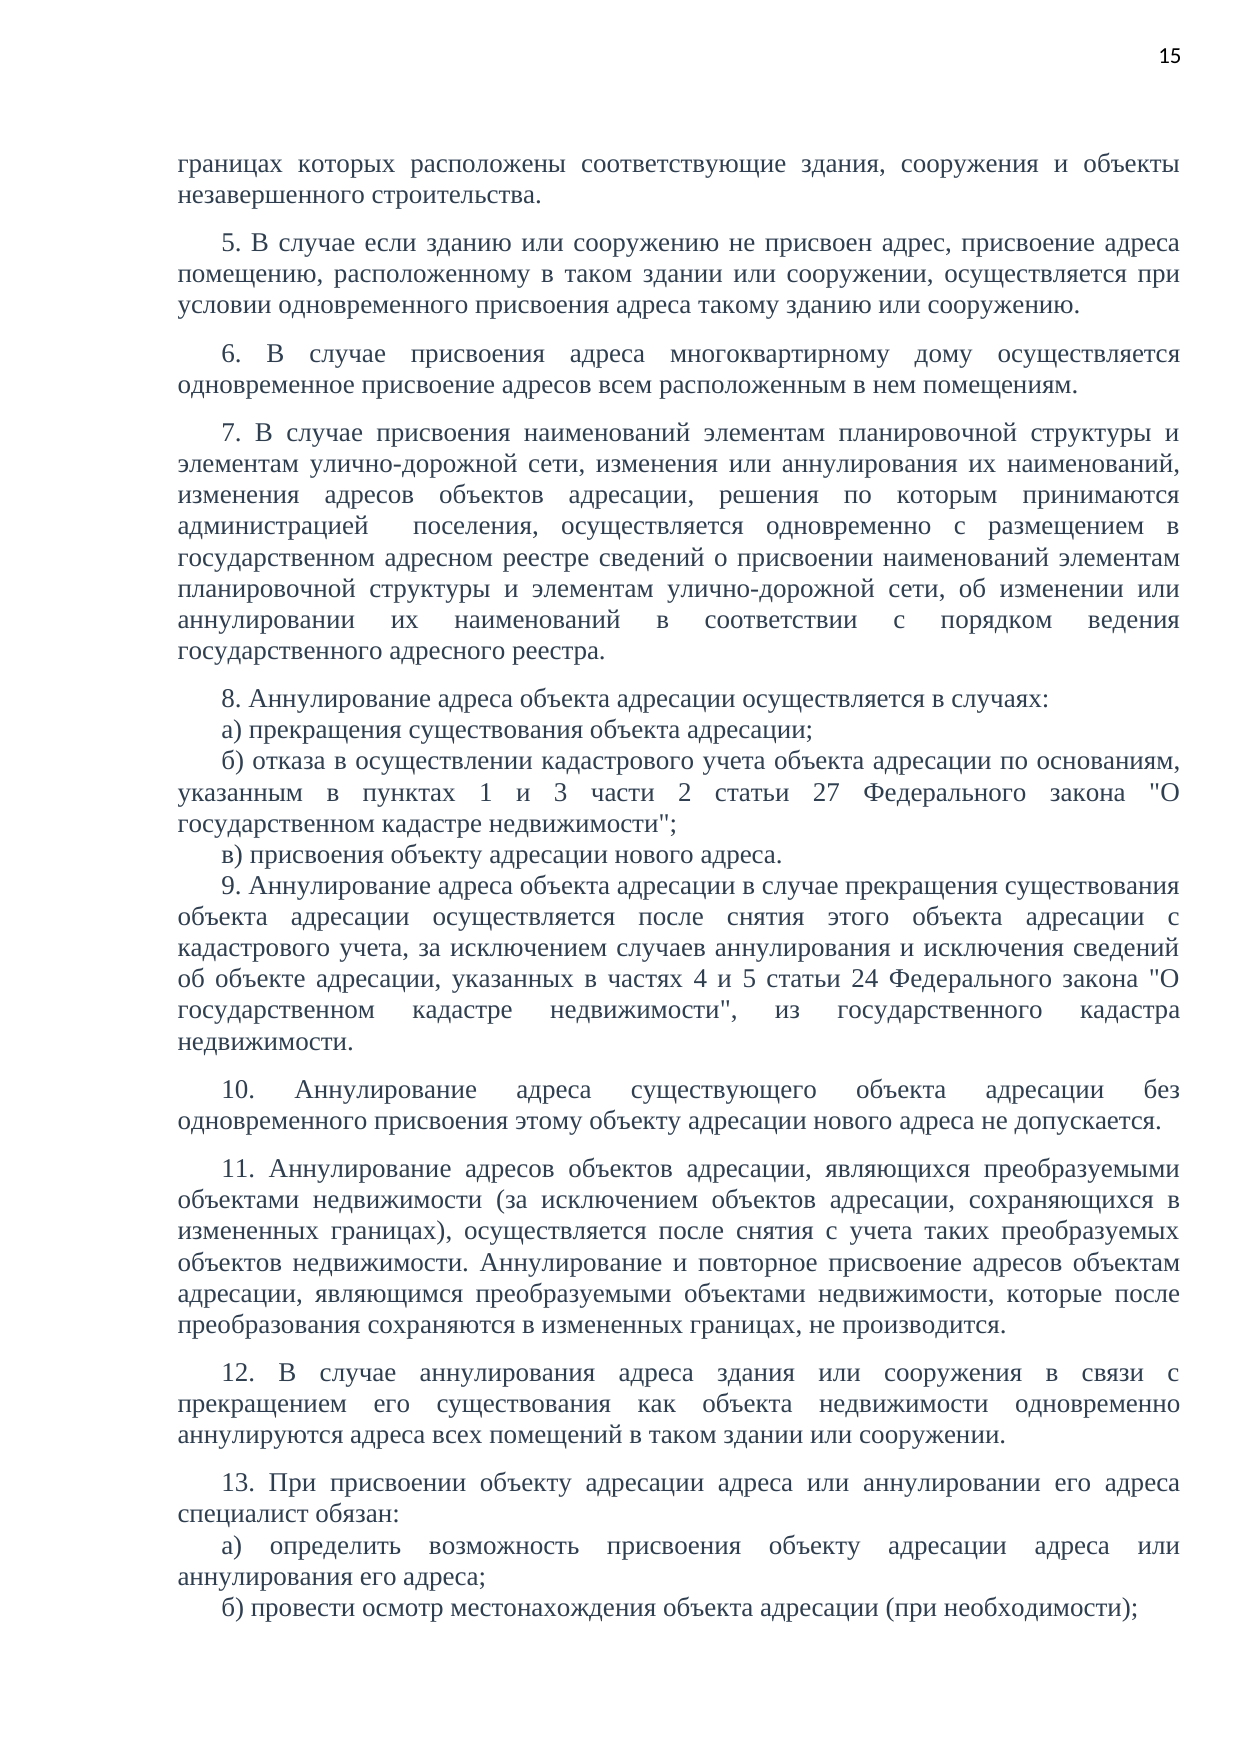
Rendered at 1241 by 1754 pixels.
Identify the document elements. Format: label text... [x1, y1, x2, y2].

text 7. В случае присвоения наименований элементам планировочной структуры и элементам улично-дорожной сети, изменения или аннулирования их наименований, изменения адресов объектов адресации, решения по которым принимаются администрацией поселения, осуществляется одновременно с размещением в государственном адресном реестре сведений о присвоении наименований элементам планировочной структуры и элементам улично-дорожной сети, об изменении или аннулировании их наименований в соответствии с порядком ведения государственного адресного реестра. [177, 416, 1181, 665]
text б) провести осмотр местонахождения объекта адресации (при необходимости); [177, 1591, 1181, 1622]
text 6. В случае присвоения адреса многоквартирному дому осуществляется одновременное присвоение адресов всем расположенным в нем помещениям. [177, 337, 1181, 399]
text 13. При присвоении объекту адресации адреса или аннулировании его адреса специалист обязан: [177, 1466, 1181, 1529]
text а) определить возможность присвоения объекту адресации адреса или аннулирования его адреса; [177, 1529, 1181, 1591]
text 9. Аннулирование адреса объекта адресации в случае прекращения существования объекта адресации осуществляется после снятия этого объекта адресации с кадастрового учета, за исключением случаев аннулирования и исключения сведений об объекте адресации, указанных в частях 4 и 5 статьи 24 Федерального закона "О государственном кадастре недвижимости", из государственного кадастра недвижимости. [177, 869, 1181, 1056]
text 10. Аннулирование адреса существующего объекта адресации без одновременного присвоения этому объекту адресации нового адреса не допускается. [177, 1073, 1181, 1135]
text 5. В случае если зданию или сооружению не присвоен адрес, присвоение адреса помещению, расположенному в таком здании или сооружении, осуществляется при условии одновременного присвоения адреса такому зданию или сооружению. [177, 226, 1181, 320]
text б) отказа в осуществлении кадастрового учета объекта адресации по основаниям, указанным в пунктах 1 и 3 части 2 статьи 27 Федерального закона "О государственном кадастре недвижимости"; [177, 744, 1181, 838]
text в) присвоения объекту адресации нового адреса. [177, 838, 1181, 869]
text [177, 147, 1181, 209]
text 11. Аннулирование адресов объектов адресации, являющихся преобразуемыми объектами недвижимости (за исключением объектов адресации, сохраняющихся в измененных границах), осуществляется после снятия с учета таких преобразуемых объектов недвижимости. Аннулирование и повторное присвоение адресов объектам адресации, являющимся преобразуемыми объектами недвижимости, которые после преобразования сохраняются в измененных границах, не производится. [177, 1152, 1181, 1339]
text 12. В случае аннулирования адреса здания или сооружения в связи с прекращением его существования как объекта недвижимости одновременно аннулируются адреса всех помещений в таком здании или сооружении. [177, 1356, 1181, 1449]
text а) прекращения существования объекта адресации; [177, 713, 1181, 744]
text 8. Аннулирование адреса объекта адресации осуществляется в случаях: [177, 682, 1181, 713]
